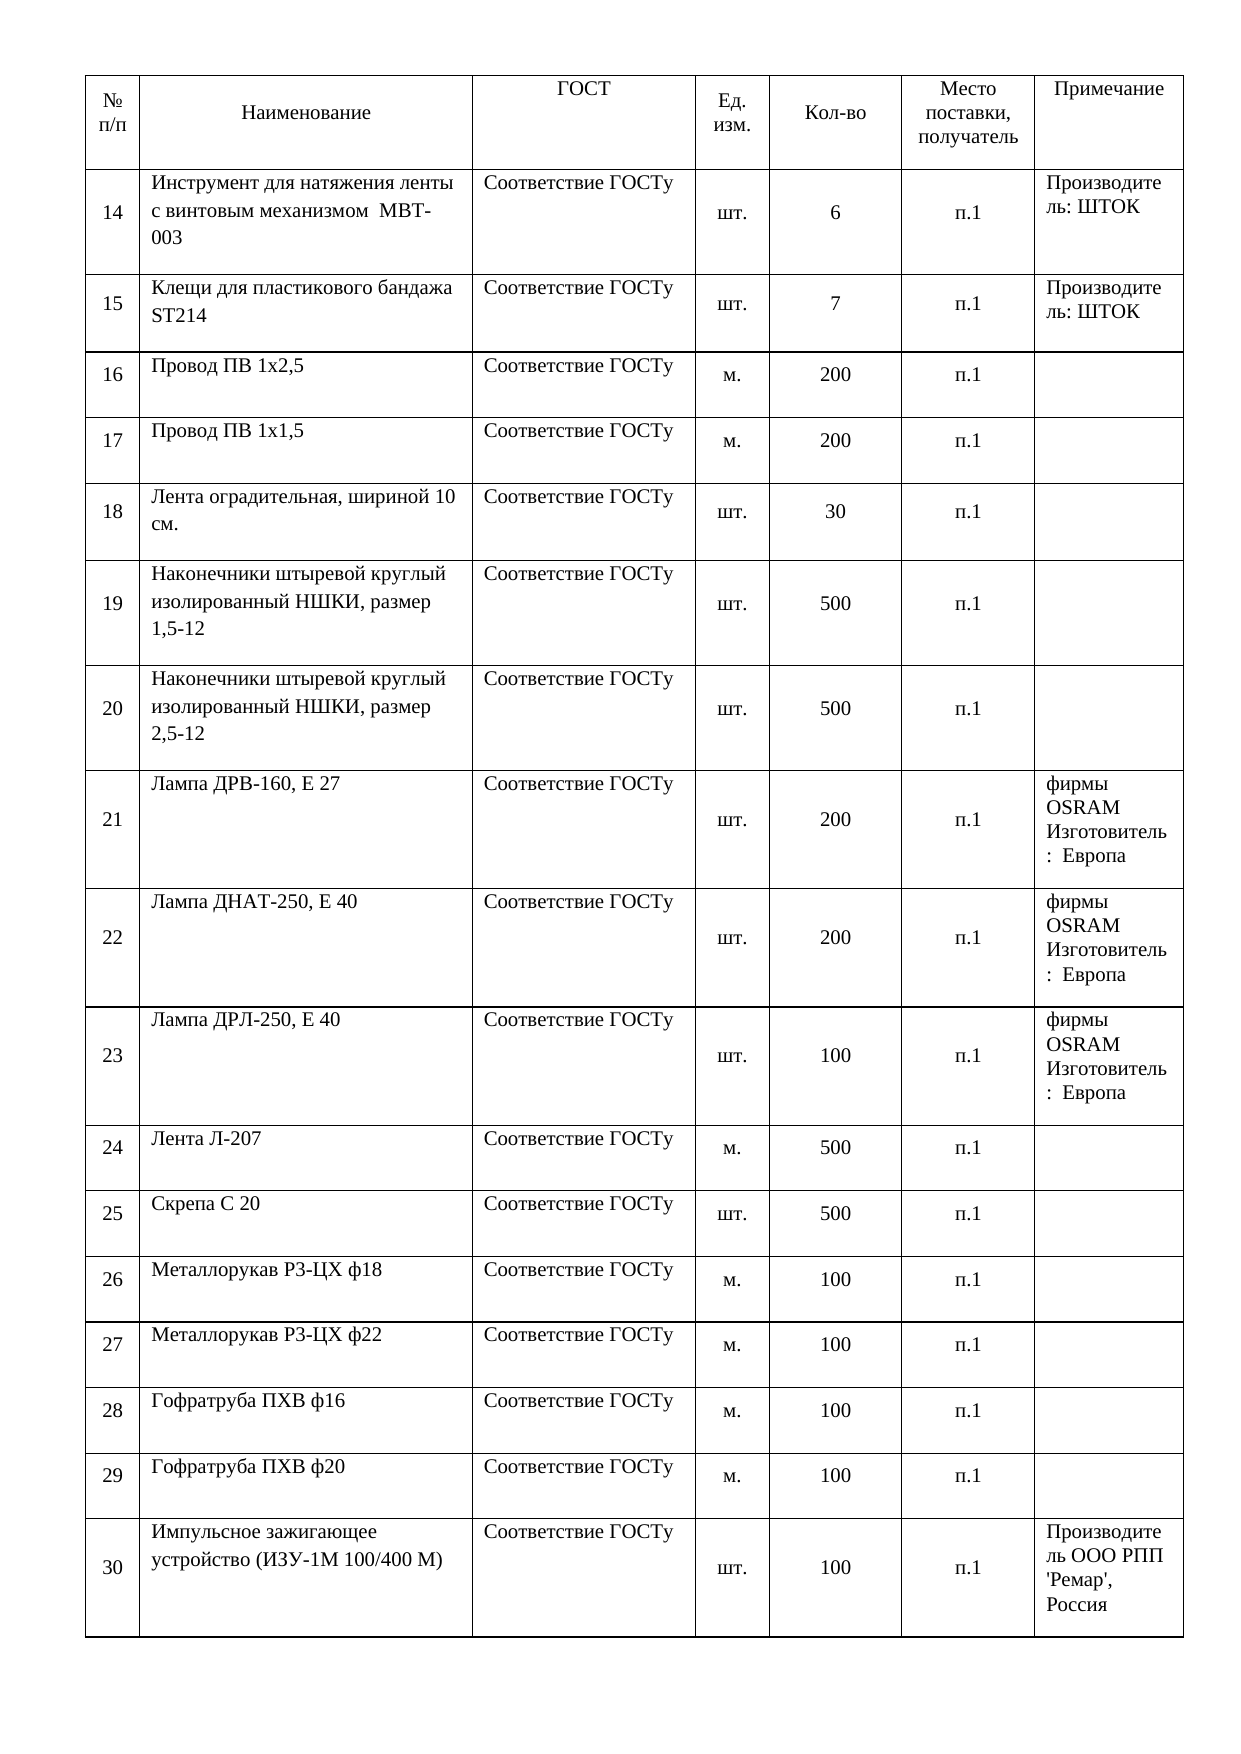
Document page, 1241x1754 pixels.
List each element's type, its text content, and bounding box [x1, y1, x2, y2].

table_cell Соответствие ГОСТу [473, 170, 695, 274]
table_cell 20 [86, 666, 139, 770]
table_cell 100 [770, 1454, 901, 1518]
table_cell Лампа ДРЛ-250, Е 40 [140, 1008, 472, 1124]
table_cell Клещи для пластикового бандажа ST214 [140, 275, 472, 351]
table_cell Соответствие ГОСТу [473, 275, 695, 351]
table_cell 100 [770, 1008, 901, 1124]
table_cell п.1 [902, 1191, 1034, 1256]
table_cell 23 [86, 1008, 139, 1124]
table_cell 6 [770, 170, 901, 274]
table_cell [1035, 353, 1183, 417]
table_cell 30 [86, 1519, 139, 1636]
table_cell шт. [696, 889, 769, 1006]
table_cell [1035, 1454, 1183, 1518]
table_cell Соответствие ГОСТу [473, 1323, 695, 1387]
table_cell п.1 [902, 1454, 1034, 1518]
table_cell шт. [696, 170, 769, 274]
table_cell 500 [770, 1191, 901, 1256]
table_cell 100 [770, 1323, 901, 1387]
table_cell Соответствие ГОСТу [473, 1454, 695, 1518]
table_cell 26 [86, 1257, 139, 1321]
table_header Ед. изм. [696, 76, 769, 169]
table_cell 30 [770, 484, 901, 560]
table_cell [1035, 1323, 1183, 1387]
table_cell 29 [86, 1454, 139, 1518]
table_cell Производитель: ШТОК [1035, 275, 1183, 351]
table_cell фирмы OSRAM Изготовитель: Европа [1035, 1008, 1183, 1124]
table_cell Производитель ООО РПП 'Ремар', Россия [1035, 1519, 1183, 1636]
table_cell 21 [86, 771, 139, 888]
table_cell п.1 [902, 1126, 1034, 1190]
table_cell Лента оградительная, шириной 10 см. [140, 484, 472, 560]
table_cell Соответствие ГОСТу [473, 771, 695, 888]
table_cell Металлорукав P3-ЦХ ф22 [140, 1323, 472, 1387]
table_cell Соответствие ГОСТу [473, 1008, 695, 1124]
table_cell 14 [86, 170, 139, 274]
table_cell 100 [770, 1519, 901, 1636]
table_cell 24 [86, 1126, 139, 1190]
table_cell п.1 [902, 1008, 1034, 1124]
table_cell п.1 [902, 418, 1034, 483]
table_cell п.1 [902, 771, 1034, 888]
table_cell шт. [696, 275, 769, 351]
table_cell Металлорукав P3-ЦХ ф18 [140, 1257, 472, 1321]
table_cell п.1 [902, 1519, 1034, 1636]
table_cell 18 [86, 484, 139, 560]
table_cell Лампа ДНАТ-250, Е 40 [140, 889, 472, 1006]
table_cell 200 [770, 889, 901, 1006]
table_cell 500 [770, 561, 901, 665]
table_cell п.1 [902, 484, 1034, 560]
table_cell м. [696, 1388, 769, 1453]
table_cell Соответствие ГОСТу [473, 1191, 695, 1256]
table_cell м. [696, 1126, 769, 1190]
table_cell Провод ПВ 1х2,5 [140, 353, 472, 417]
table_cell Соответствие ГОСТу [473, 1519, 695, 1636]
table_cell Соответствие ГОСТу [473, 666, 695, 770]
table_cell Наконечники штыревой круглый изолированный НШКИ, размер 2,5-12 [140, 666, 472, 770]
table_cell м. [696, 1454, 769, 1518]
table_cell Лента Л-207 [140, 1126, 472, 1190]
table_cell шт. [696, 484, 769, 560]
table_cell 500 [770, 666, 901, 770]
table_header ГОСТ [473, 76, 695, 169]
table_cell Соответствие ГОСТу [473, 418, 695, 483]
table_cell м. [696, 418, 769, 483]
table_cell Соответствие ГОСТу [473, 353, 695, 417]
table_cell [1035, 1191, 1183, 1256]
table_cell п.1 [902, 275, 1034, 351]
table_cell Гофратруба ПХВ ф16 [140, 1388, 472, 1453]
table_cell 25 [86, 1191, 139, 1256]
table_cell [1035, 484, 1183, 560]
table_cell Соответствие ГОСТу [473, 561, 695, 665]
table_cell Соответствие ГОСТу [473, 1257, 695, 1321]
table_cell п.1 [902, 353, 1034, 417]
table_cell м. [696, 1257, 769, 1321]
table_cell Инструмент для натяжения ленты с винтовым механизмом MBT-003 [140, 170, 472, 274]
table_cell [1035, 561, 1183, 665]
table_cell п.1 [902, 561, 1034, 665]
table_cell Гофратруба ПХВ ф20 [140, 1454, 472, 1518]
table_cell Соответствие ГОСТу [473, 889, 695, 1006]
table_cell Производитель: ШТОК [1035, 170, 1183, 274]
table_cell шт. [696, 666, 769, 770]
table_cell 22 [86, 889, 139, 1006]
table_header Кол-во [770, 76, 901, 169]
table_cell 100 [770, 1388, 901, 1453]
table_cell 500 [770, 1126, 901, 1190]
table_header Примечание [1035, 76, 1183, 169]
table_cell 28 [86, 1388, 139, 1453]
table_cell 7 [770, 275, 901, 351]
table_cell м. [696, 1323, 769, 1387]
table_cell п.1 [902, 1257, 1034, 1321]
table_cell 100 [770, 1257, 901, 1321]
table_cell п.1 [902, 1323, 1034, 1387]
table_cell шт. [696, 1519, 769, 1636]
table_cell 15 [86, 275, 139, 351]
table_cell Провод ПВ 1х1,5 [140, 418, 472, 483]
table_cell п.1 [902, 889, 1034, 1006]
table_cell Наконечники штыревой круглый изолированный НШКИ, размер 1,5-12 [140, 561, 472, 665]
table_cell [1035, 1126, 1183, 1190]
table_cell Соответствие ГОСТу [473, 1126, 695, 1190]
table_cell фирмы OSRAM Изготовитель: Европа [1035, 889, 1183, 1006]
table_header Место поставки, получатель [902, 76, 1034, 169]
table_header № п/п [86, 76, 139, 169]
table_cell 200 [770, 771, 901, 888]
table_cell п.1 [902, 1388, 1034, 1453]
table_cell Соответствие ГОСТу [473, 484, 695, 560]
table_cell 200 [770, 353, 901, 417]
table_cell [1035, 1388, 1183, 1453]
table_cell шт. [696, 1191, 769, 1256]
table_cell 19 [86, 561, 139, 665]
table_cell Лампа ДРВ-160, Е 27 [140, 771, 472, 888]
table_cell 17 [86, 418, 139, 483]
table_cell [1035, 1257, 1183, 1321]
table_cell [1035, 418, 1183, 483]
table_header Наименование [140, 76, 472, 169]
table_cell 200 [770, 418, 901, 483]
table_cell м. [696, 353, 769, 417]
table_cell шт. [696, 1008, 769, 1124]
table_cell [1035, 666, 1183, 770]
table_cell Соответствие ГОСТу [473, 1388, 695, 1453]
table_cell 16 [86, 353, 139, 417]
table_cell Импульсное зажигающее устройство (ИЗУ-1М 100/400 М) [140, 1519, 472, 1636]
table_cell п.1 [902, 666, 1034, 770]
table_cell п.1 [902, 170, 1034, 274]
table_cell шт. [696, 771, 769, 888]
table_cell шт. [696, 561, 769, 665]
table_cell 27 [86, 1323, 139, 1387]
table_cell Скрепа С 20 [140, 1191, 472, 1256]
table_cell фирмы OSRAM Изготовитель: Европа [1035, 771, 1183, 888]
